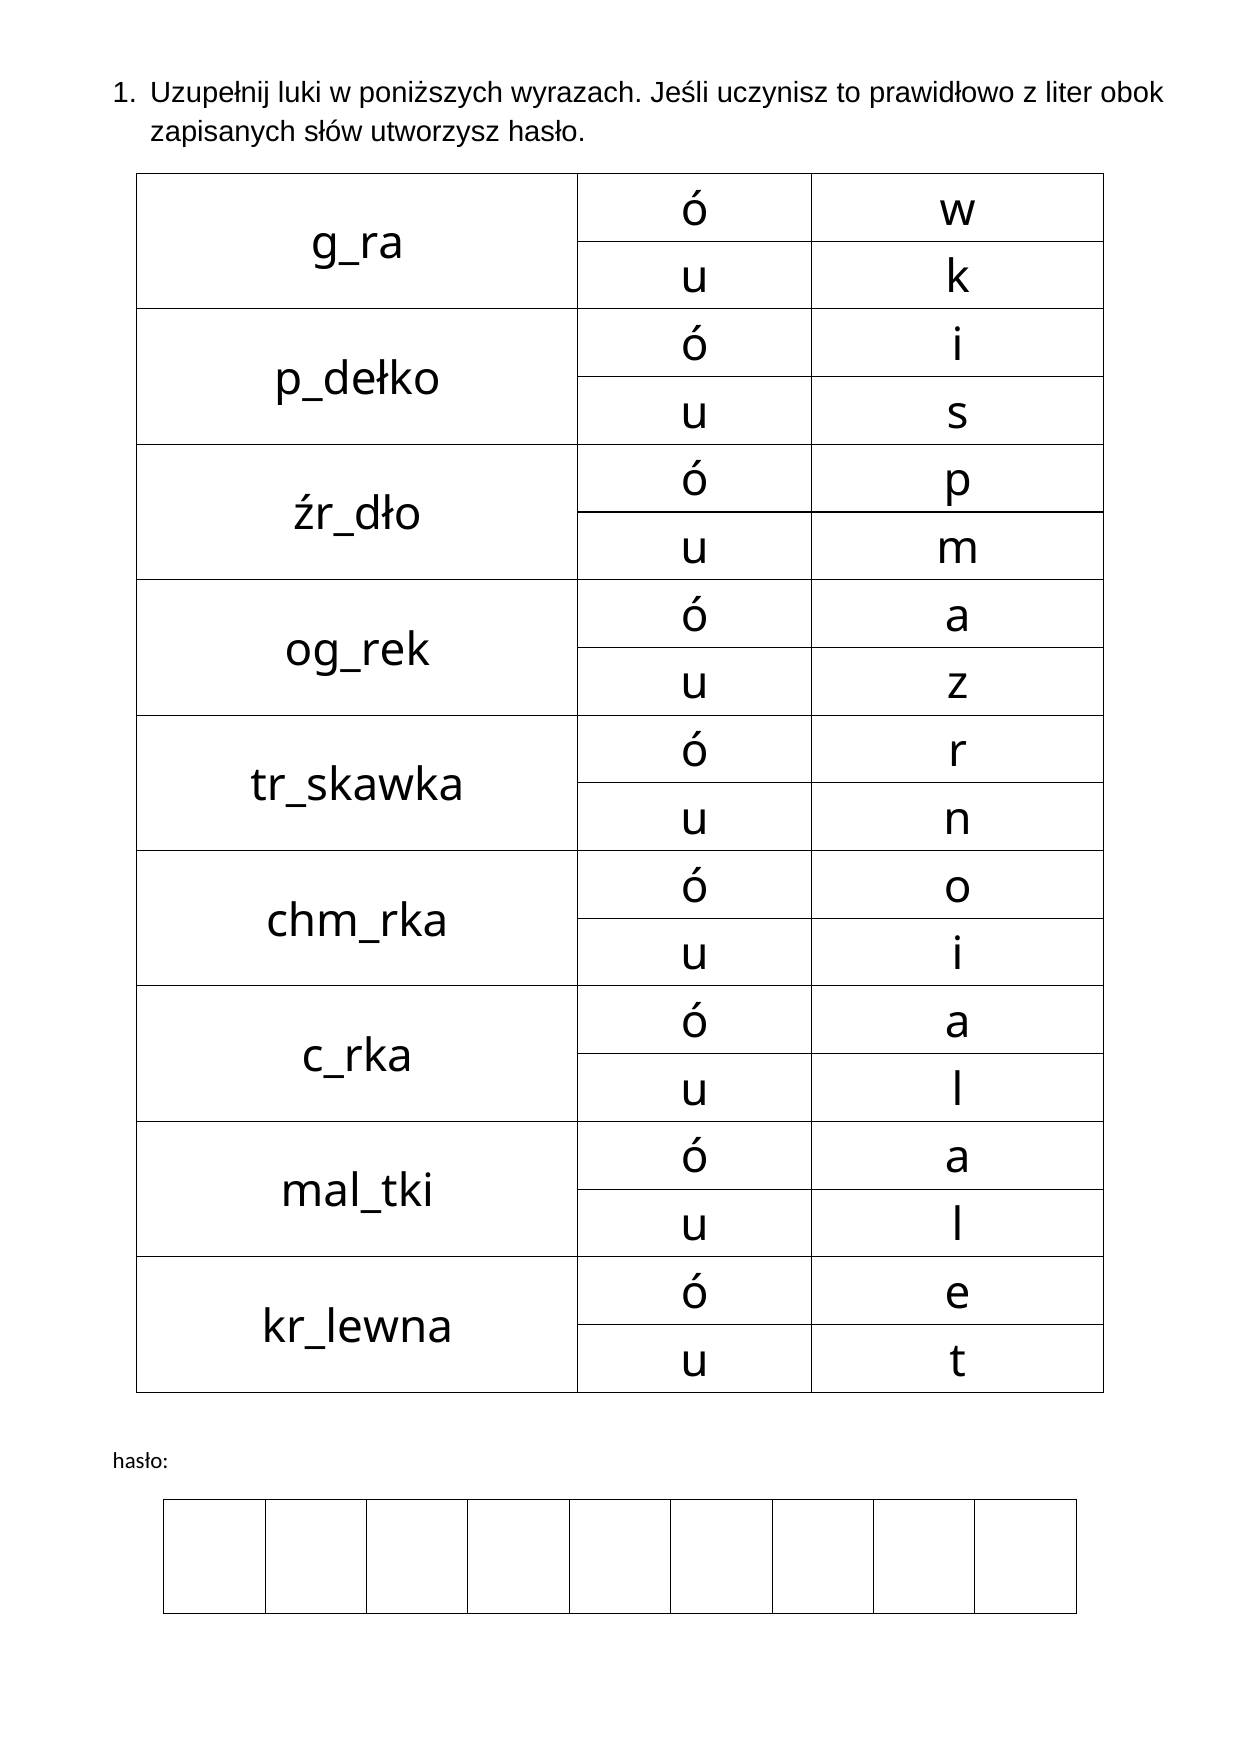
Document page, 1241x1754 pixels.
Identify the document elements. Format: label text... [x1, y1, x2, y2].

table_header [773, 1500, 873, 1613]
table_cell i [812, 309, 1103, 376]
table_cell p_dełko [137, 309, 577, 444]
table_cell tr_skawka [137, 716, 577, 850]
table_cell l [812, 1190, 1103, 1256]
list Uzupełnij luki w poniższych wyrazach. Jeśli uczynisz to prawidłowo z liter obok zapisanych słów utworzysz hasło. [112, 75, 1165, 147]
table_header [468, 1500, 569, 1613]
table_header [367, 1500, 467, 1613]
text hasło: [112, 1446, 1165, 1474]
table_cell kr_lewna [137, 1257, 577, 1392]
table_cell ó [578, 851, 811, 918]
table_header g_ra [137, 174, 577, 308]
table_header [266, 1500, 366, 1613]
table_header [570, 1500, 670, 1613]
table_cell ó [578, 580, 811, 647]
table_cell u [578, 919, 811, 985]
table_cell u [578, 648, 811, 714]
table_cell mal_tki [137, 1122, 577, 1256]
table_cell u [578, 377, 811, 444]
table_cell u [578, 783, 811, 850]
table_cell o [812, 851, 1103, 918]
table_cell a [812, 580, 1103, 647]
table_header w [812, 174, 1103, 241]
table_cell ó [578, 309, 811, 376]
table_cell u [578, 242, 811, 308]
table_cell r [812, 716, 1103, 782]
table_cell ó [578, 986, 811, 1053]
table_header [164, 1500, 265, 1613]
table_cell ó [578, 1122, 811, 1188]
table_cell t [812, 1325, 1103, 1392]
table_cell ó [578, 716, 811, 782]
table_header [671, 1500, 772, 1613]
table_header [874, 1500, 974, 1613]
table_cell ó [578, 445, 811, 511]
table_cell e [812, 1257, 1103, 1324]
table_cell m [812, 513, 1103, 579]
table_cell u [578, 513, 811, 579]
table_cell u [578, 1054, 811, 1121]
table_header [975, 1500, 1076, 1613]
table_cell źr_dło [137, 445, 577, 579]
table_cell u [578, 1325, 811, 1392]
table_cell ó [578, 1257, 811, 1324]
table_cell z [812, 648, 1103, 714]
table_cell n [812, 783, 1103, 850]
table_cell s [812, 377, 1103, 444]
table_cell i [812, 919, 1103, 985]
table_cell l [812, 1054, 1103, 1121]
table_cell c_rka [137, 986, 577, 1121]
table_cell a [812, 986, 1103, 1053]
table_cell a [812, 1122, 1103, 1188]
table_header ó [578, 174, 811, 241]
table_cell p [812, 445, 1103, 511]
table_cell chm_rka [137, 851, 577, 985]
table_cell og_rek [137, 580, 577, 714]
table_cell u [578, 1190, 811, 1256]
table_cell k [812, 242, 1103, 308]
